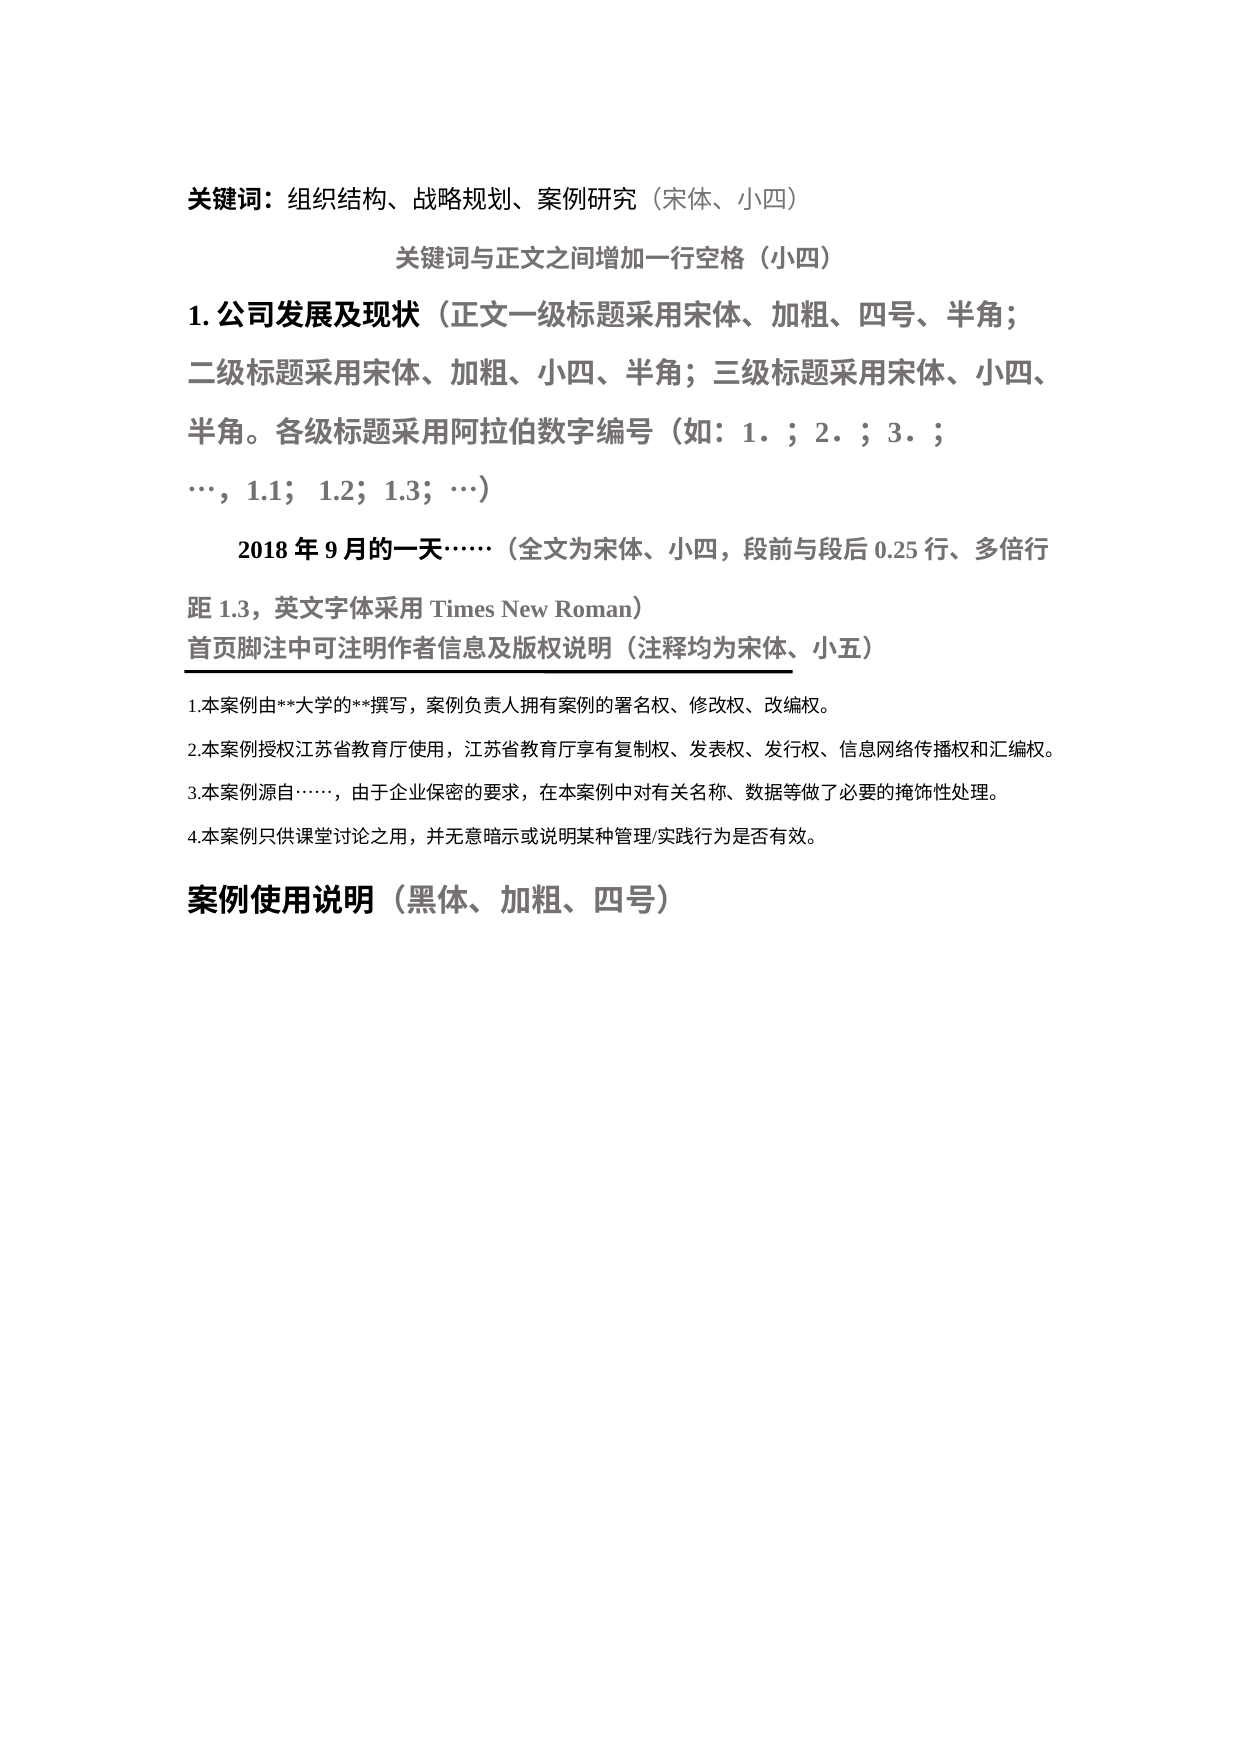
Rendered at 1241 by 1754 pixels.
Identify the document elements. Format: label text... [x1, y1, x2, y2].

text 案例使用说明（黑体、加粗、四号） [187, 865, 1053, 930]
text 首页脚注中可注明作者信息及版权说明（注释均为宋体、小五） [187, 629, 1053, 665]
text 1.本案例由**大学的**撰写，案例负责人拥有案例的署名权、修改权、改编权。 [187, 691, 1053, 718]
text 4.本案例只供课堂讨论之用，并无意暗示或说明某种管理/实践行为是否有效。 [187, 821, 1053, 849]
text 3.本案例源自……，由于企业保密的要求，在本案例中对有关名称、数据等做了必要的掩饰性处理。 [187, 778, 1053, 805]
text 1. 公司发展及现状（正文一级标题采用宋体、加粗、四号、半角；二级标题采用宋体、加粗、小四、半角；三级标题采用宋体、小四、半角。各级标题采用阿拉伯数字编号（如：1．；2．；3．；…，1.1； 1.2；1.3；…） [187, 279, 1053, 512]
text 关键词与正文之间增加一行空格（小四） [187, 220, 1053, 279]
text 关键词：组织结构、战略规划、案例研究（宋体、小四） [187, 162, 1053, 220]
text 2018 年 9 月的一天……（全文为宋体、小四，段前与段后 0.25 行、多倍行距 1.3，英文字体采用Times New Roman） [187, 512, 1053, 629]
text 2.本案例授权江苏省教育厅使用，江苏省教育厅享有复制权、发表权、发行权、信息网络传播权和汇编权。 [187, 734, 1053, 762]
